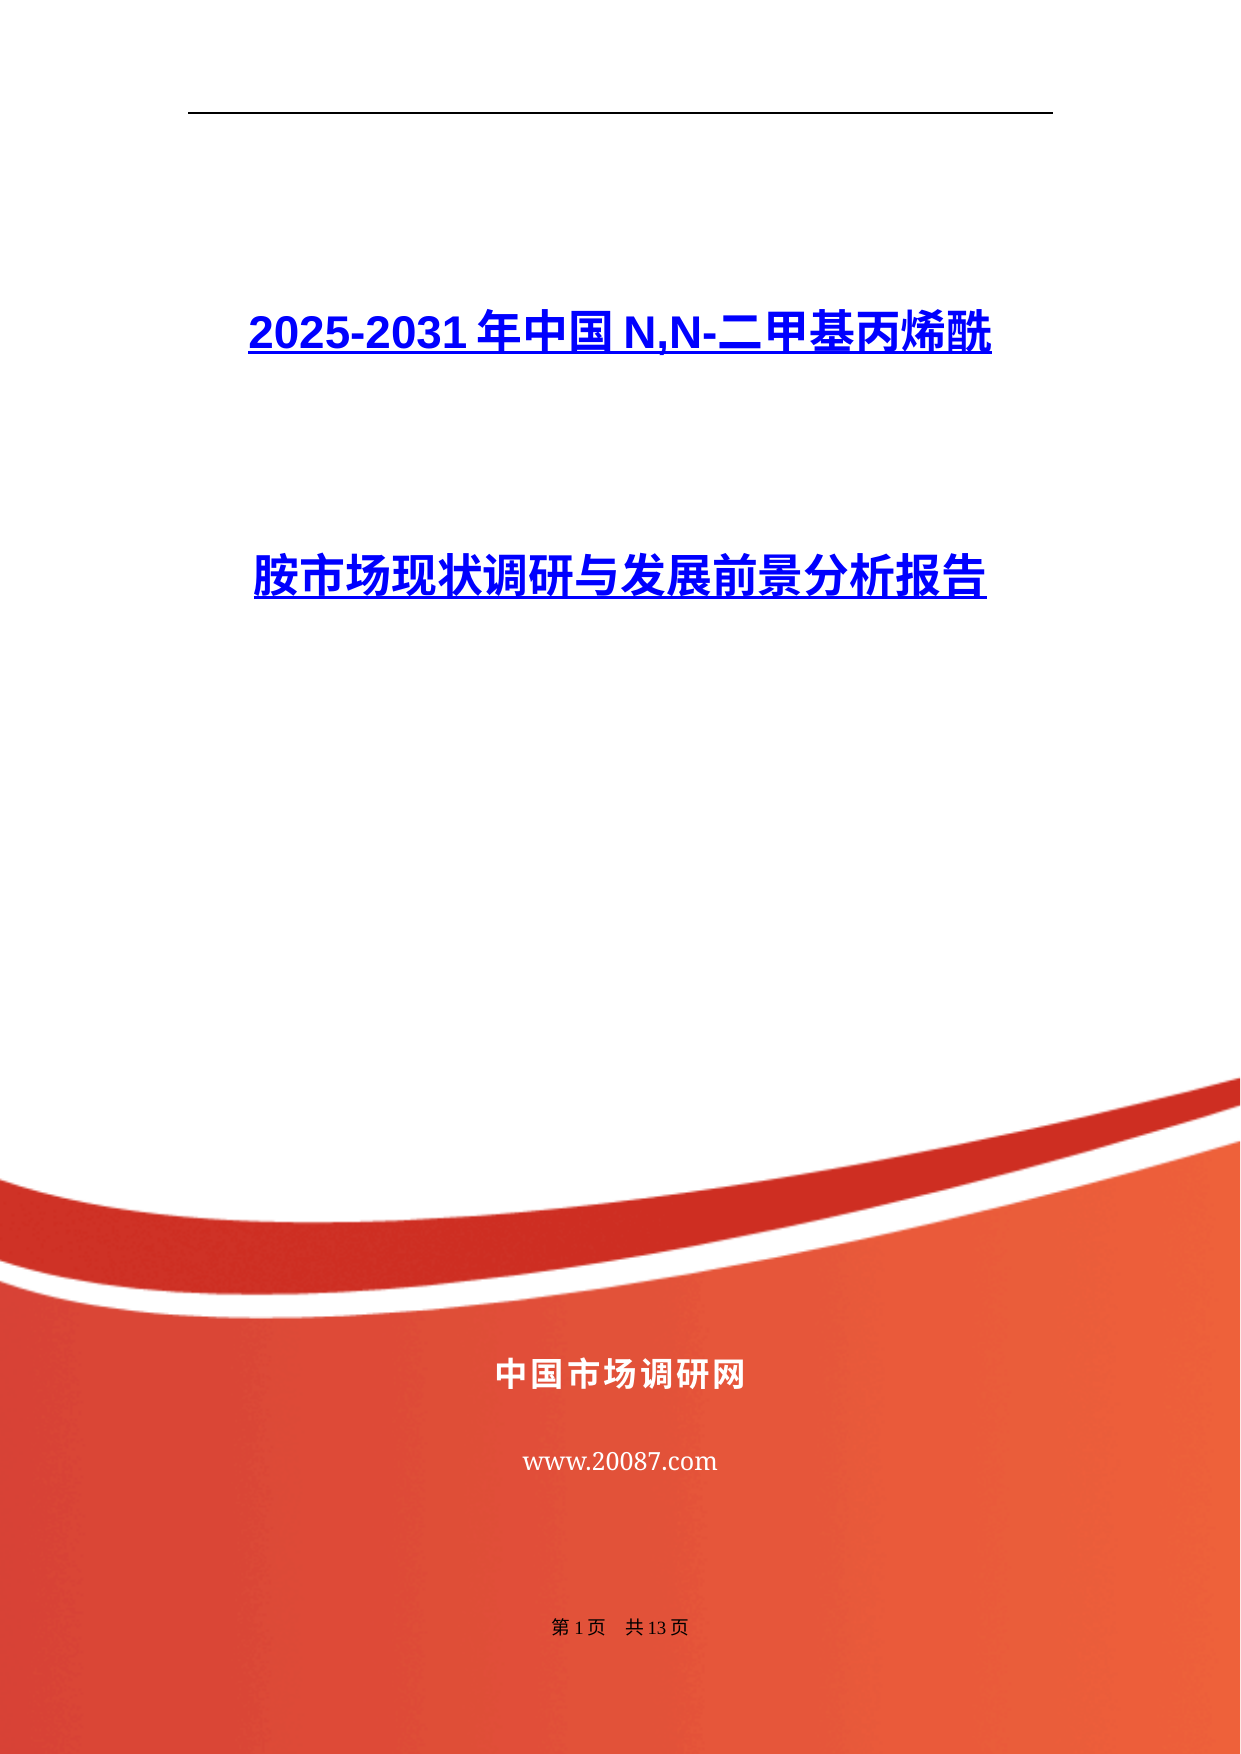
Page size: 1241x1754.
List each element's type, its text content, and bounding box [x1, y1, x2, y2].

table_header 2025-2031年中国N,N-二甲基丙烯酰胺市场现状调研与发展前景分析报告 [188, 207, 1053, 773]
text www.20087.com [187, 1428, 1053, 1493]
picture [0, 1006, 1241, 1754]
subtitle 中国市场调研网 [187, 1339, 1053, 1404]
